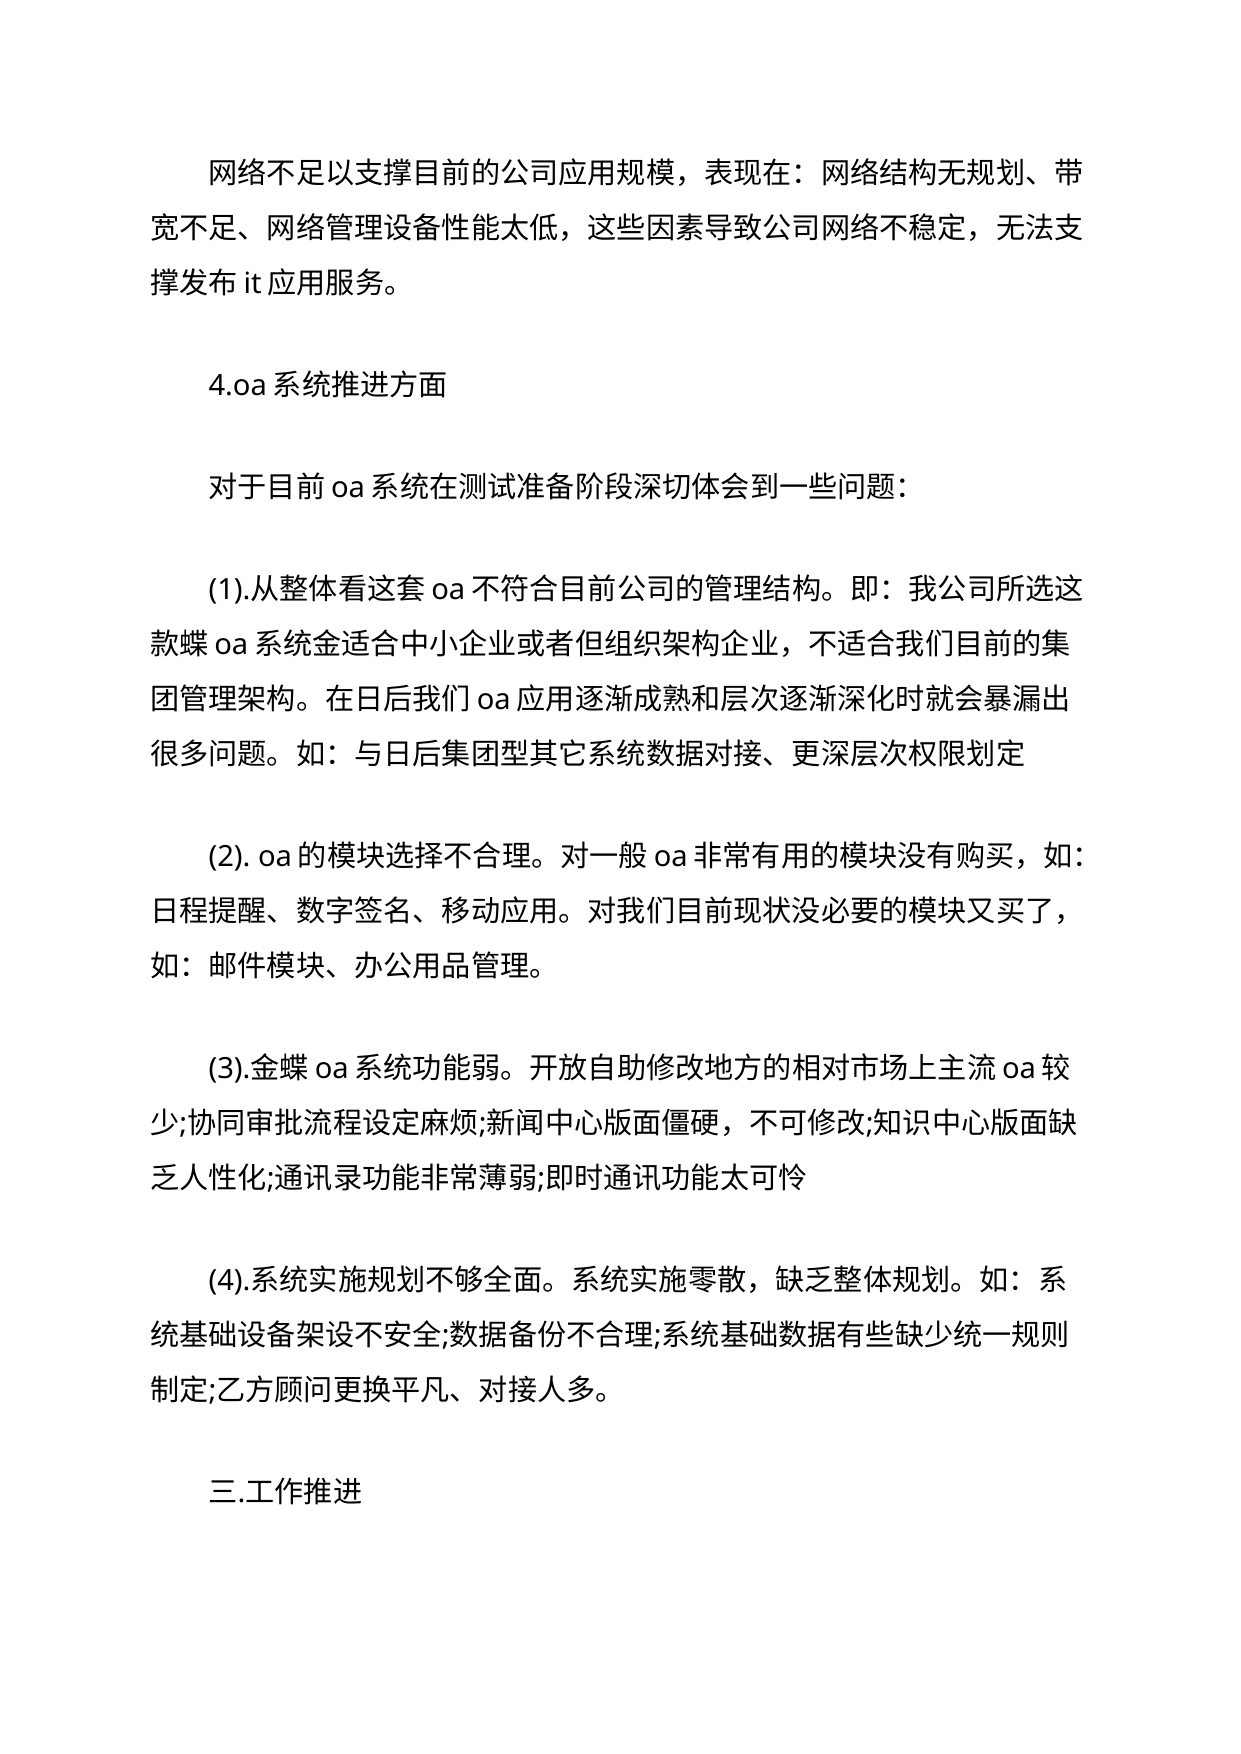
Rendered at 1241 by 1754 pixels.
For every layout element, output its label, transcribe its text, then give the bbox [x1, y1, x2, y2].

text 4.oa系统推进方面 [150, 362, 1090, 404]
text 三.工作推进 [150, 1468, 1090, 1511]
text 网络不足以支撑目前的公司应用规模，表现在：网络结构无规划、带宽不足、网络管理设备性能太低，这些因素导致公司网络不稳定，无法支撑发布it应用服务。 [150, 150, 1090, 302]
text (4).系统实施规划不够全面。系统实施零散，缺乏整体规划。如：系统基础设备架设不安全;数据备份不合理;系统基础数据有些缺少统一规则制定;乙方顾问更换平凡、对接人多。 [150, 1256, 1090, 1408]
text 对于目前oa系统在测试准备阶段深切体会到一些问题： [150, 464, 1090, 506]
text (3).金蝶oa系统功能弱。开放自助修改地方的相对市场上主流oa较少;协同审批流程设定麻烦;新闻中心版面僵硬，不可修改;知识中心版面缺乏人性化;通讯录功能非常薄弱;即时通讯功能太可怜 [150, 1044, 1090, 1197]
text (1).从整体看这套oa不符合目前公司的管理结构。即：我公司所选这款蝶oa系统金适合中小企业或者但组织架构企业，不适合我们目前的集团管理架构。在日后我们oa应用逐渐成熟和层次逐渐深化时就会暴漏出很多问题。如：与日后集团型其它系统数据对接、更深层次权限划定 [150, 566, 1090, 773]
text (2). oa的模块选择不合理。对一般oa非常有用的模块没有购买，如：日程提醒、数字签名、移动应用。对我们目前现状没必要的模块又买了，如：邮件模块、办公用品管理。 [150, 832, 1090, 985]
